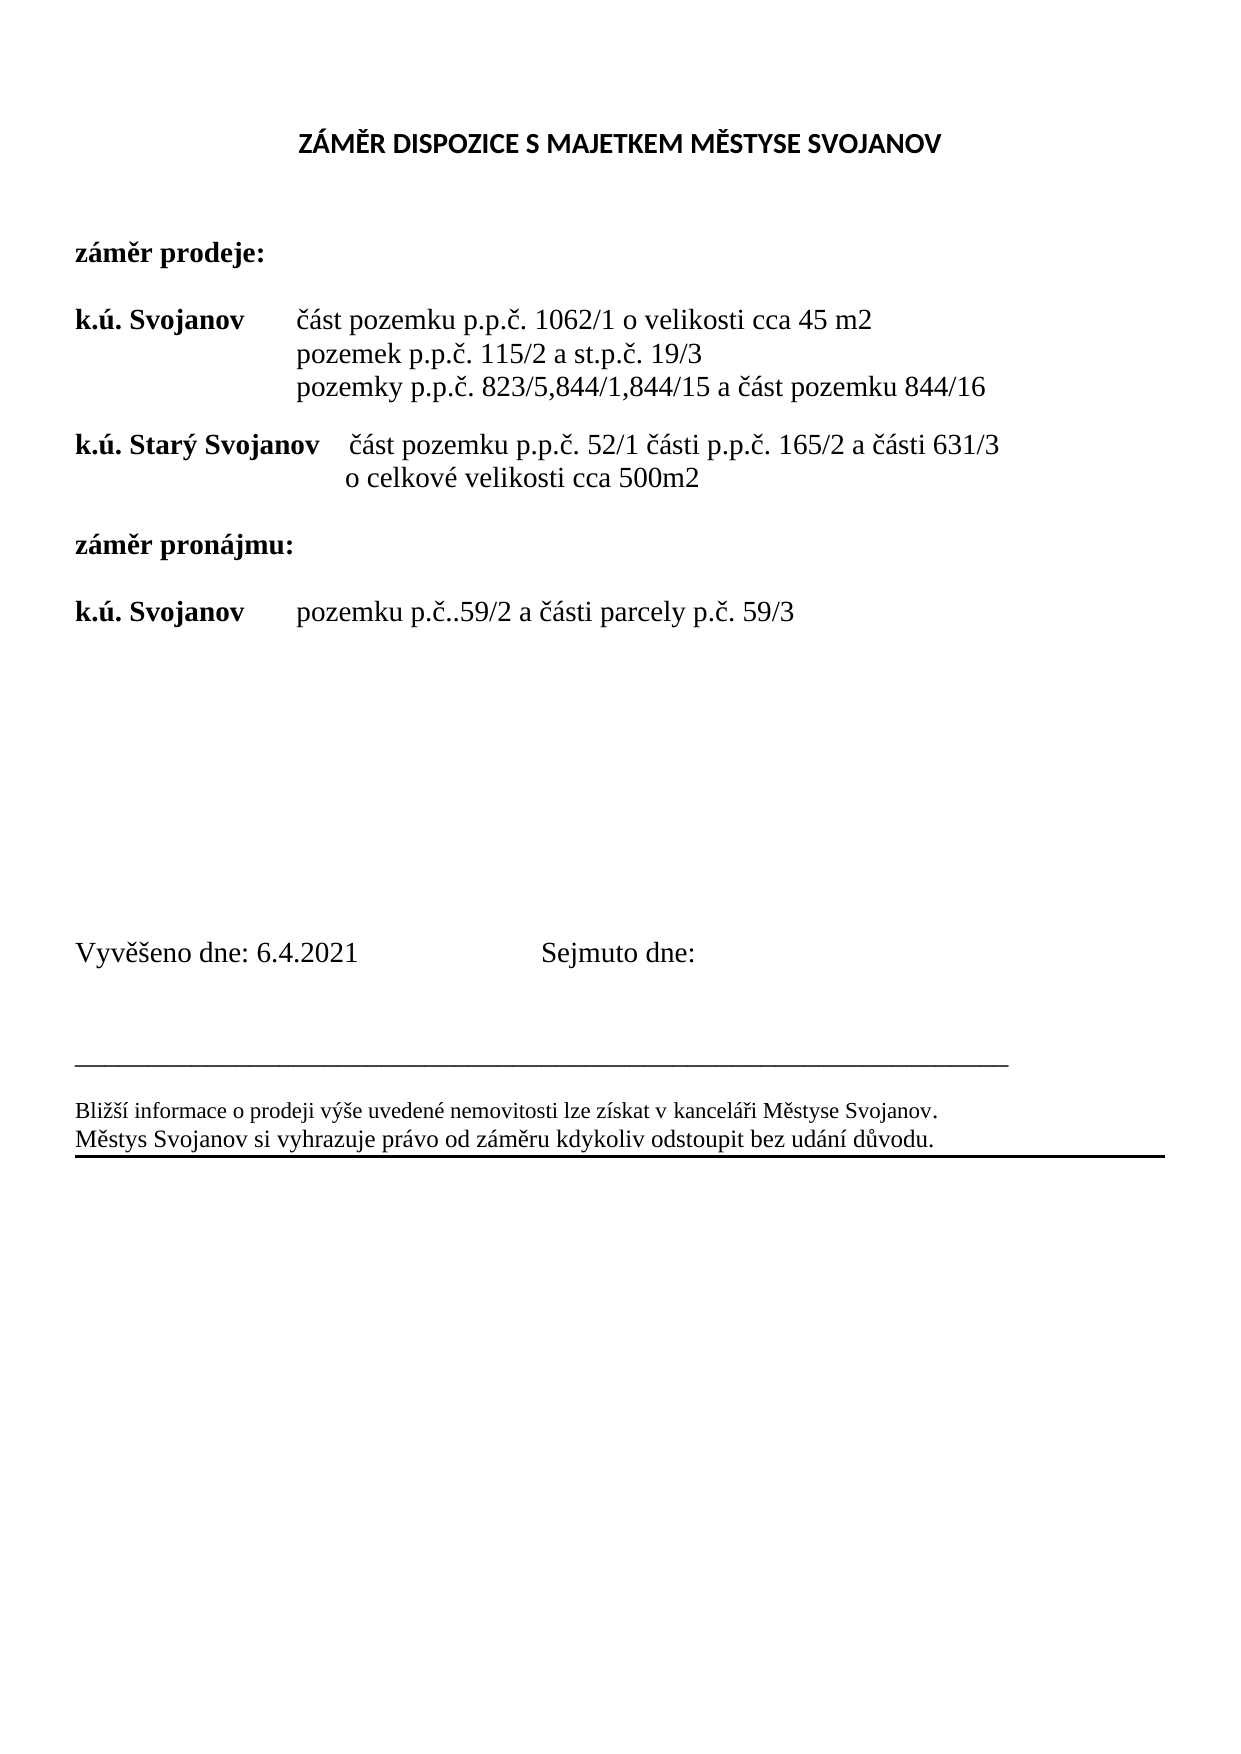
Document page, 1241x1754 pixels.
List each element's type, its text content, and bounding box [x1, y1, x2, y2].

subtitle Záměr dispozice s majetkem MĚSTYSE SVOJANOV [75, 125, 1165, 161]
text Městys Svojanov si vyhrazuje právo od záměru kdykoliv odstoupit bez udání důvodu. [75, 1124, 1165, 1155]
text Vyvěšeno dne: 6.4.2021 Sejmuto dne: [75, 935, 1165, 969]
text k.ú. Svojanov pozemku p.č..59/2 a části parcely p.č. 59/3 [75, 594, 1165, 628]
text o celkové velikosti cca 500m2 [75, 460, 1165, 494]
text záměr pronájmu: [75, 527, 1165, 561]
text pozemky p.p.č. 823/5,844/1,844/15 a část pozemku 844/16 [75, 369, 1165, 403]
text ________________________________________________________________ [75, 1036, 1165, 1069]
text k.ú. Starý Svojanov část pozemku p.p.č. 52/1 části p.p.č. 165/2 a části 631/3 [75, 427, 1165, 460]
text pozemek p.p.č. 115/2 a st.p.č. 19/3 [75, 336, 1165, 369]
text Bližší informace o prodeji výše uvedené nemovitosti lze získat v kanceláři Městyse Svojanov. [75, 1096, 1165, 1124]
text záměr prodeje: [75, 235, 1165, 269]
text k.ú. Svojanov část pozemku p.p.č. 1062/1 o velikosti cca 45 m2 [75, 302, 1165, 336]
